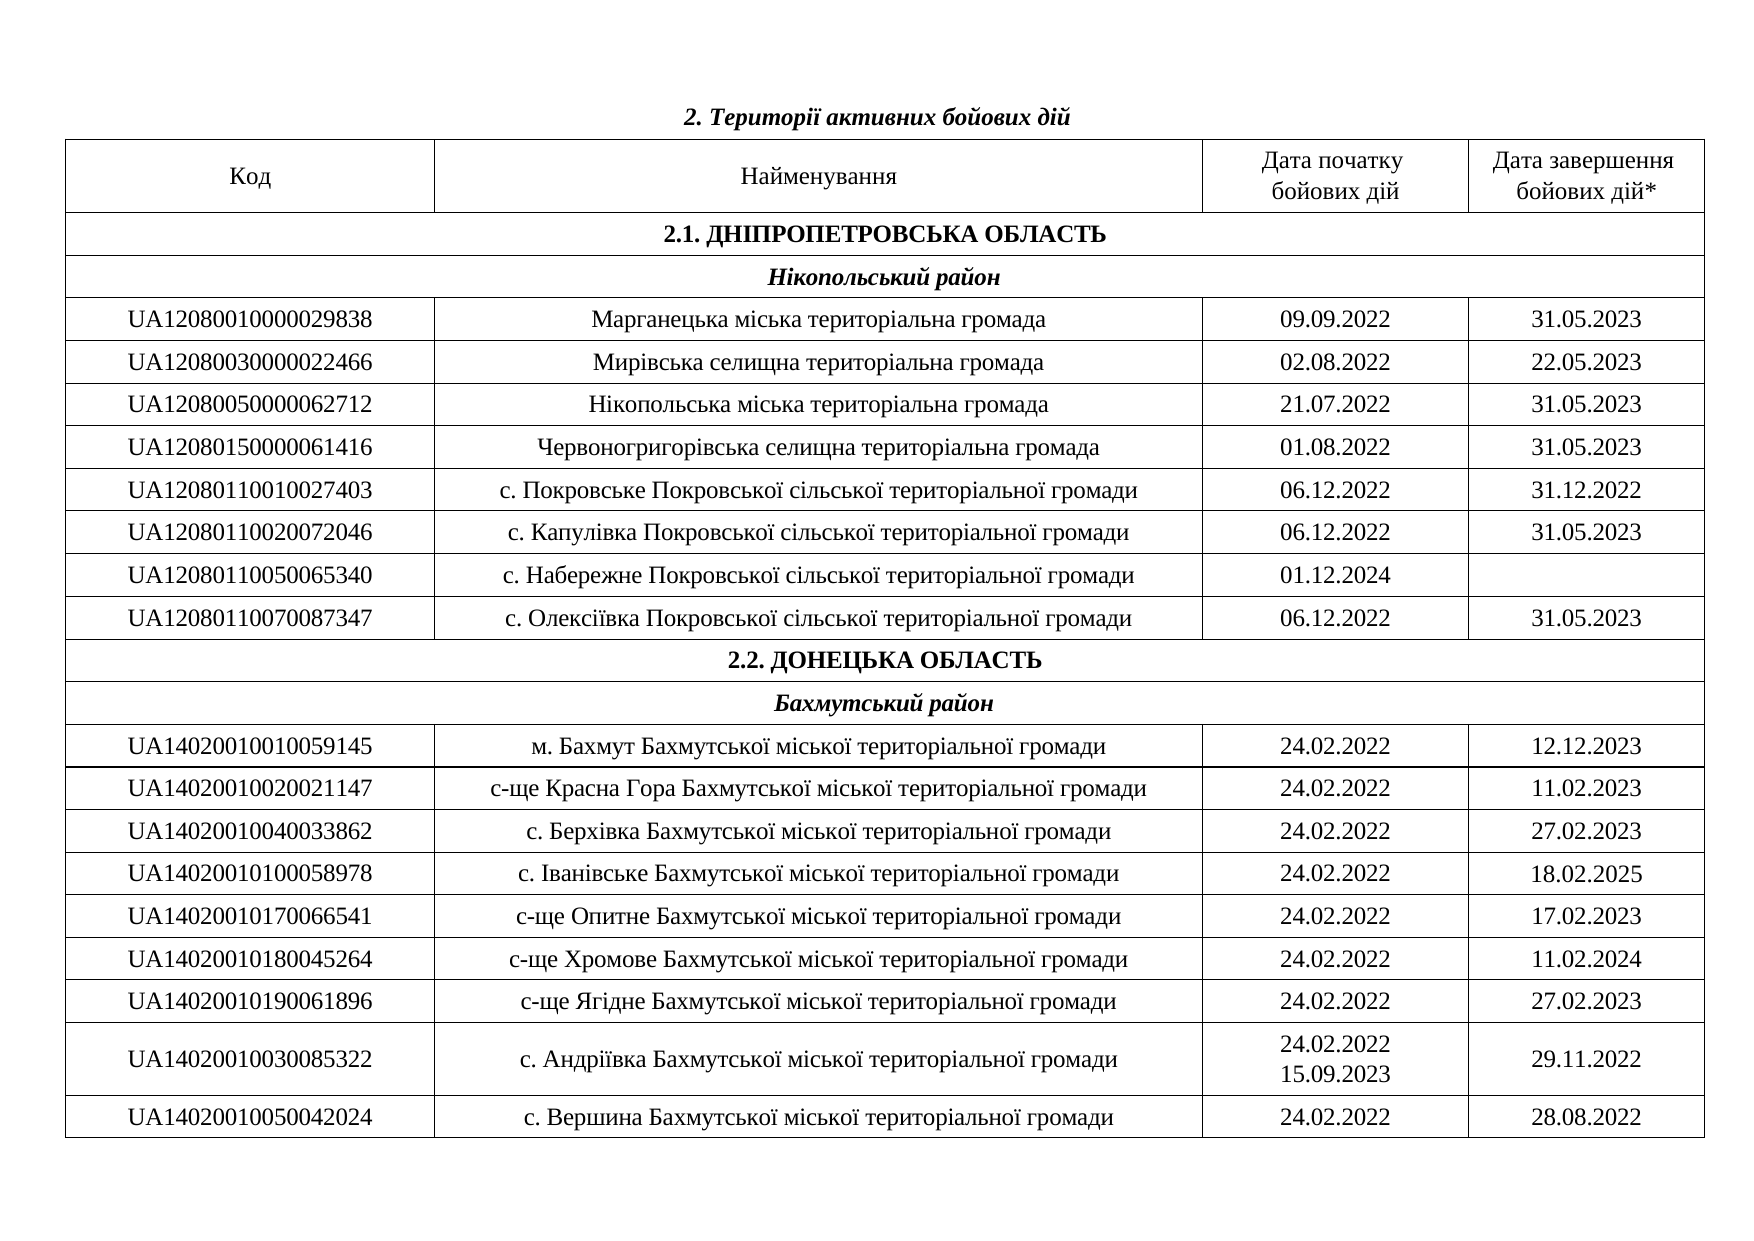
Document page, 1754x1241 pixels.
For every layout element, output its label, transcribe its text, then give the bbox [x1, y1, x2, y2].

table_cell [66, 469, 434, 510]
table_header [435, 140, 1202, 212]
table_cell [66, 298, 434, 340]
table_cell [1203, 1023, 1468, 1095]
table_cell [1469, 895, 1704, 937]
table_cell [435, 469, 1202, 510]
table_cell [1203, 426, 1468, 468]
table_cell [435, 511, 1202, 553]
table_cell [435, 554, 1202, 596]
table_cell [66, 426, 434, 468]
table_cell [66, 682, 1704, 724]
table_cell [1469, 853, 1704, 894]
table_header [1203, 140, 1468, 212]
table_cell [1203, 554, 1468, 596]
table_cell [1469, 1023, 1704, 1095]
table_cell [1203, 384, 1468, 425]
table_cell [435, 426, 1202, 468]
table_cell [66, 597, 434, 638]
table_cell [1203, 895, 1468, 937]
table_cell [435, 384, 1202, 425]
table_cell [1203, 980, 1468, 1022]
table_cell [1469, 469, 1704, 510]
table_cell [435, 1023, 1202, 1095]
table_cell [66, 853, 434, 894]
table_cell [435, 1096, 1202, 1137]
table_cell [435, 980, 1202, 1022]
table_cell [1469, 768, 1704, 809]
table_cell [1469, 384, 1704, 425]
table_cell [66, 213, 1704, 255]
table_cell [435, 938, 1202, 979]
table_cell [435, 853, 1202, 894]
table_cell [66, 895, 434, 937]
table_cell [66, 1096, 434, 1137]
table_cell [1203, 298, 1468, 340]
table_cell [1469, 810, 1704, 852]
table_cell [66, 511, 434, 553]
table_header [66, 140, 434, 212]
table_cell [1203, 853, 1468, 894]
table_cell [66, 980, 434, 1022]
text 2. Території активних бойових дій [59, 102, 1698, 131]
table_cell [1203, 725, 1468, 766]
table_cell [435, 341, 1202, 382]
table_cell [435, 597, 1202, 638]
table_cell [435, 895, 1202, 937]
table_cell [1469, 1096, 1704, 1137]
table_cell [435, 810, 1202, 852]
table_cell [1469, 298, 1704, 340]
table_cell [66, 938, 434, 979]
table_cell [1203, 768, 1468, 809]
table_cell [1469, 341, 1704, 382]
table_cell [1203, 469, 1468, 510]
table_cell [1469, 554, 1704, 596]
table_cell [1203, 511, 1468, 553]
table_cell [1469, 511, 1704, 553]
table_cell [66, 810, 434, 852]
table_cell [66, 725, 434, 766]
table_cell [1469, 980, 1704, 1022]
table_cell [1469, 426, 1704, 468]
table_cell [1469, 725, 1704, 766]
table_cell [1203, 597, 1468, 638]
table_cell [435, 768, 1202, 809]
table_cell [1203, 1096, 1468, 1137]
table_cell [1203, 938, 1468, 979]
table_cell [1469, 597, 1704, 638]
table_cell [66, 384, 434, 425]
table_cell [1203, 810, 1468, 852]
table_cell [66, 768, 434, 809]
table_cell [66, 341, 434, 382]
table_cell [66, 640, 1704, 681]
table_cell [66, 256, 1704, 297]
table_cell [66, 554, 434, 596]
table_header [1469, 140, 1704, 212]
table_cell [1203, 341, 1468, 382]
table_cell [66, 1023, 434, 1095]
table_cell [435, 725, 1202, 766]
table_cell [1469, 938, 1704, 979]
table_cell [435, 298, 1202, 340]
